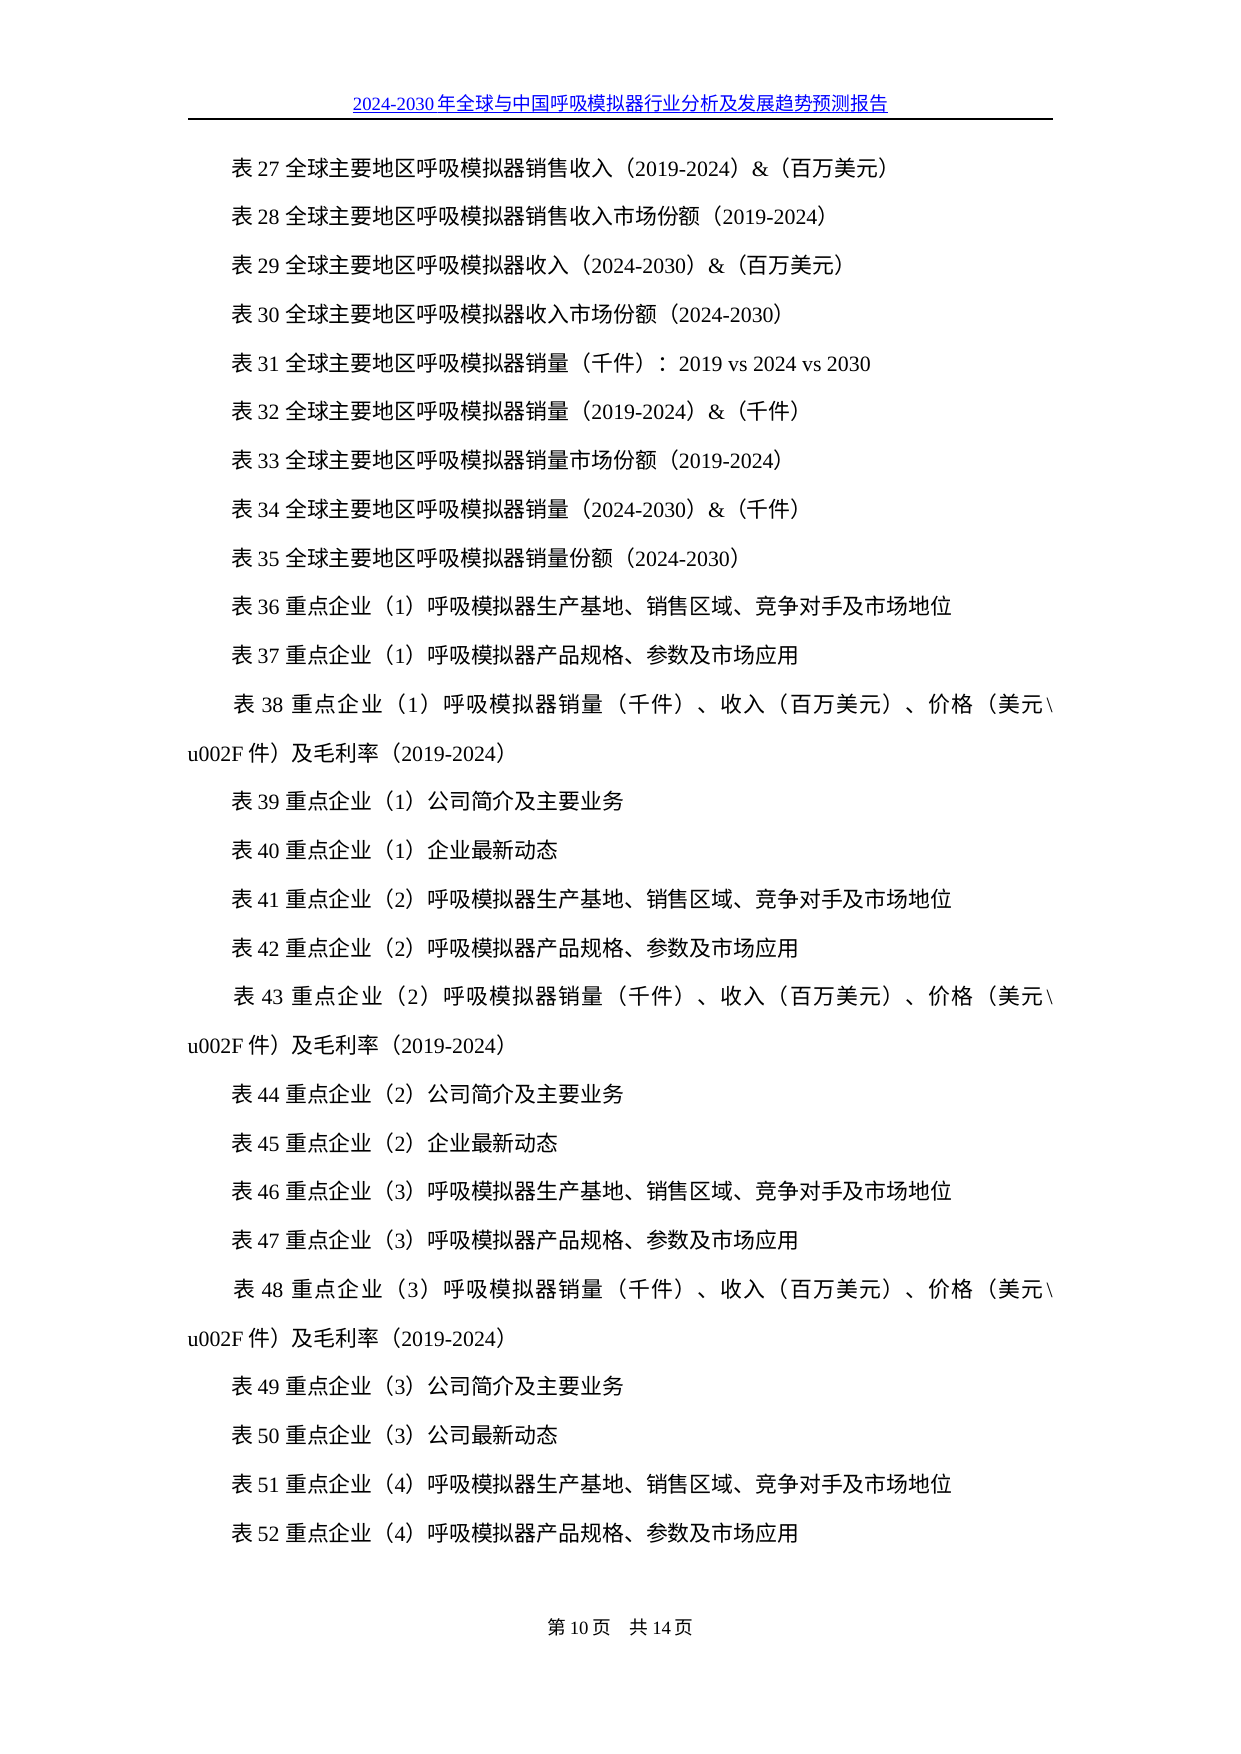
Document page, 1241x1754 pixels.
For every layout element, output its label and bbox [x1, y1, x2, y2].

text [187, 150, 1053, 1548]
